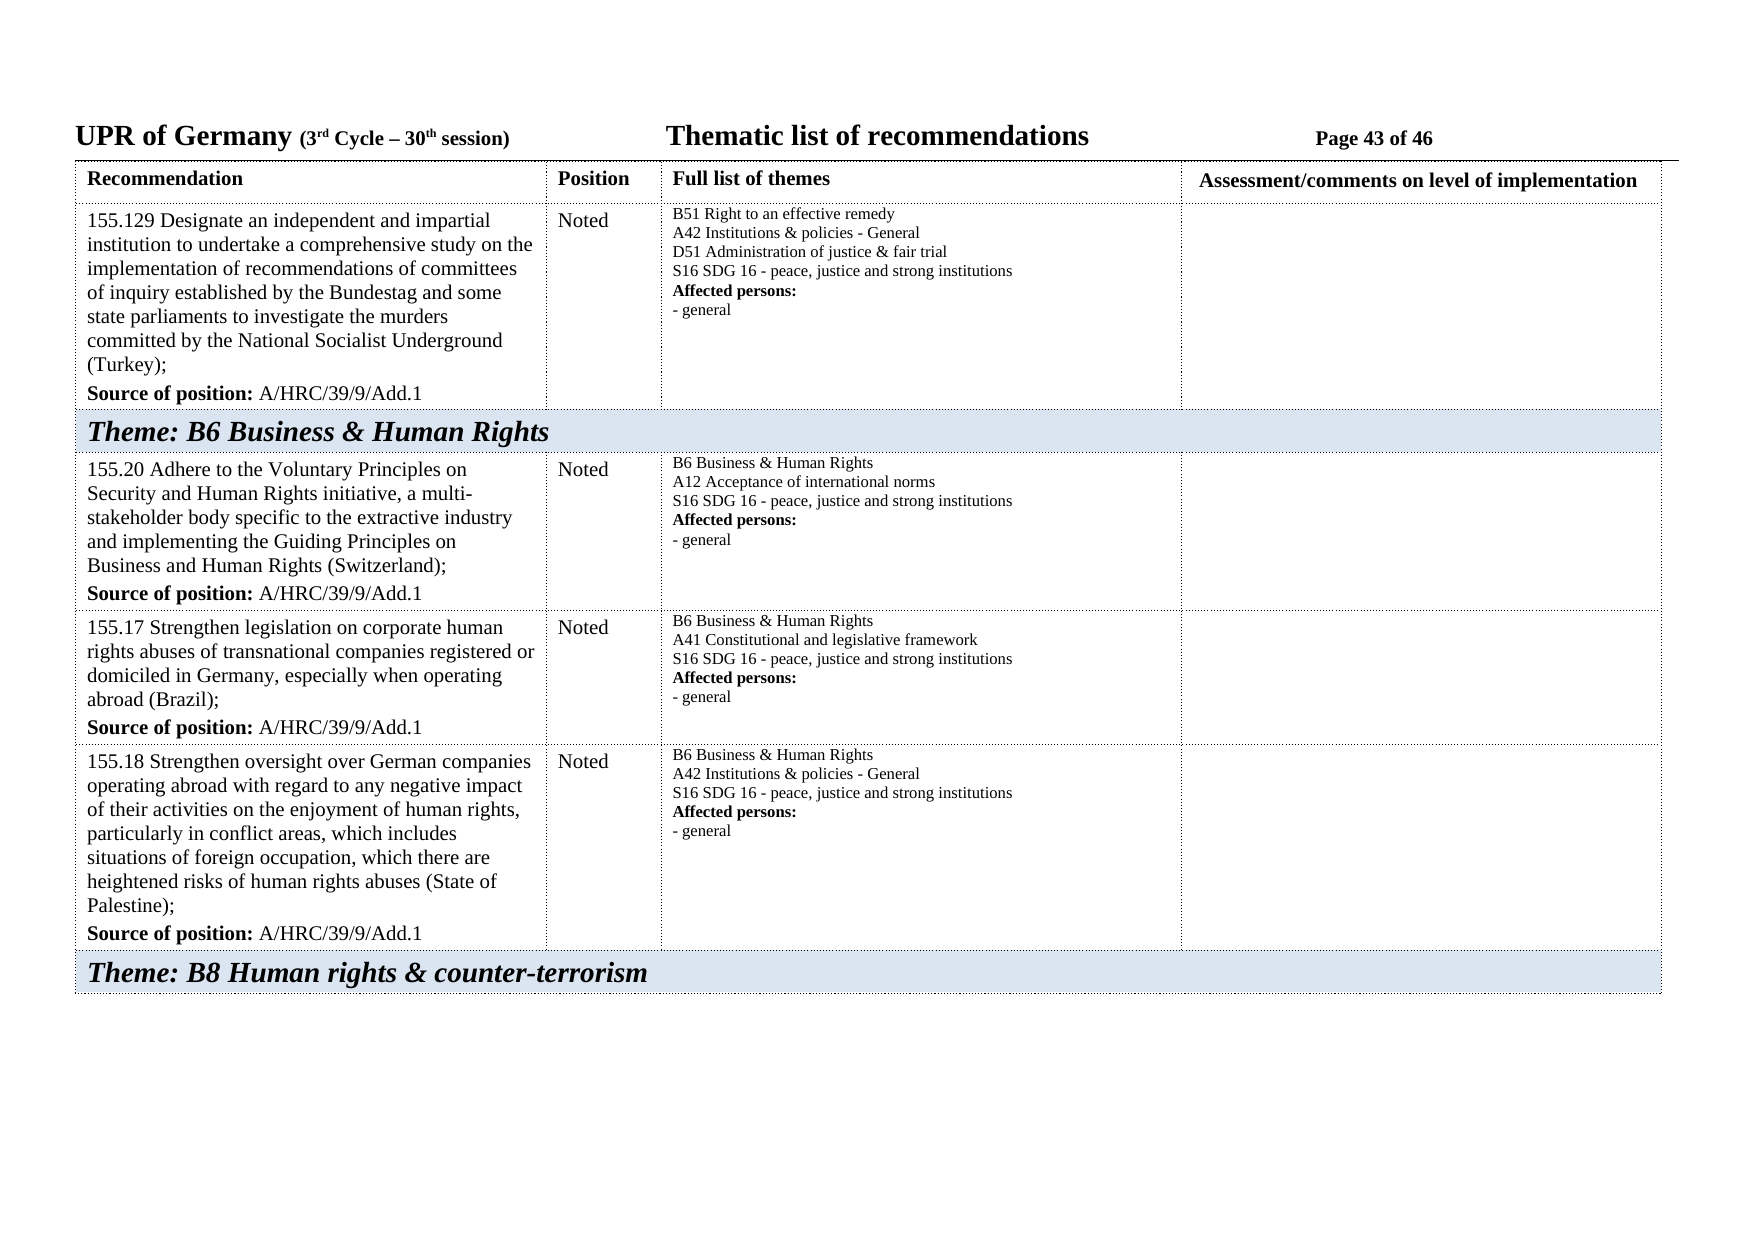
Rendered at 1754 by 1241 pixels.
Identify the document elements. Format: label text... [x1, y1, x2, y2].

table_cell Theme: B6 Business & Human Rights [76, 409, 1661, 452]
table_cell Noted [546, 203, 661, 409]
table_cell Theme: B8 Human rights & counter-terrorism [76, 950, 1661, 992]
table_cell B51 Right to an effective remedy A42 Institutions & policies - General D51 Administration of justice & fair trial S16 SDG 16 - peace, justice and strong institutions Affected persons: - general [661, 203, 1182, 409]
table_cell 155.20 Adhere to the Voluntary Principles on Security and Human Rights initiative, a multi-stakeholder body specific to the extractive industry and implementing the Guiding Principles on Business and Human Rights (Switzerland); Source of position: A/HRC/39/9/Add.1 [76, 452, 546, 609]
table_header Recommendation [76, 161, 546, 203]
table_header Assessment/comments on level of implementation [1182, 161, 1661, 203]
table_cell Noted [546, 452, 661, 609]
table_cell Noted [546, 744, 661, 949]
table_cell [1182, 610, 1661, 743]
table_header Position [546, 161, 661, 203]
table_cell B6 Business & Human Rights A42 Institutions & policies - General S16 SDG 16 - peace, justice and strong institutions Affected persons: - general [661, 744, 1182, 949]
table_cell 155.129 Designate an independent and impartial institution to undertake a comprehensive study on the implementation of recommendations of committees of inquiry established by the Bundestag and some state parliaments to investigate the murders committed by the National Socialist Underground (Turkey); Source of position: A/HRC/39/9/Add.1 [76, 203, 546, 409]
table_cell B6 Business & Human Rights A41 Constitutional and legislative framework S16 SDG 16 - peace, justice and strong institutions Affected persons: - general [661, 610, 1182, 743]
table_cell [1182, 452, 1661, 609]
table_header Full list of themes [661, 161, 1182, 203]
table_cell [1182, 203, 1661, 409]
table_cell Noted [546, 610, 661, 743]
table_cell B6 Business & Human Rights A12 Acceptance of international norms S16 SDG 16 - peace, justice and strong institutions Affected persons: - general [661, 452, 1182, 609]
table_cell [1182, 744, 1661, 949]
table_cell 155.18 Strengthen oversight over German companies operating abroad with regard to any negative impact of their activities on the enjoyment of human rights, particularly in conflict areas, which includes situations of foreign occupation, which there are heightened risks of human rights abuses (State of Palestine); Source of position: A/HRC/39/9/Add.1 [76, 744, 546, 949]
table_cell 155.17 Strengthen legislation on corporate human rights abuses of transnational companies registered or domiciled in Germany, especially when operating abroad (Brazil); Source of position: A/HRC/39/9/Add.1 [76, 610, 546, 743]
